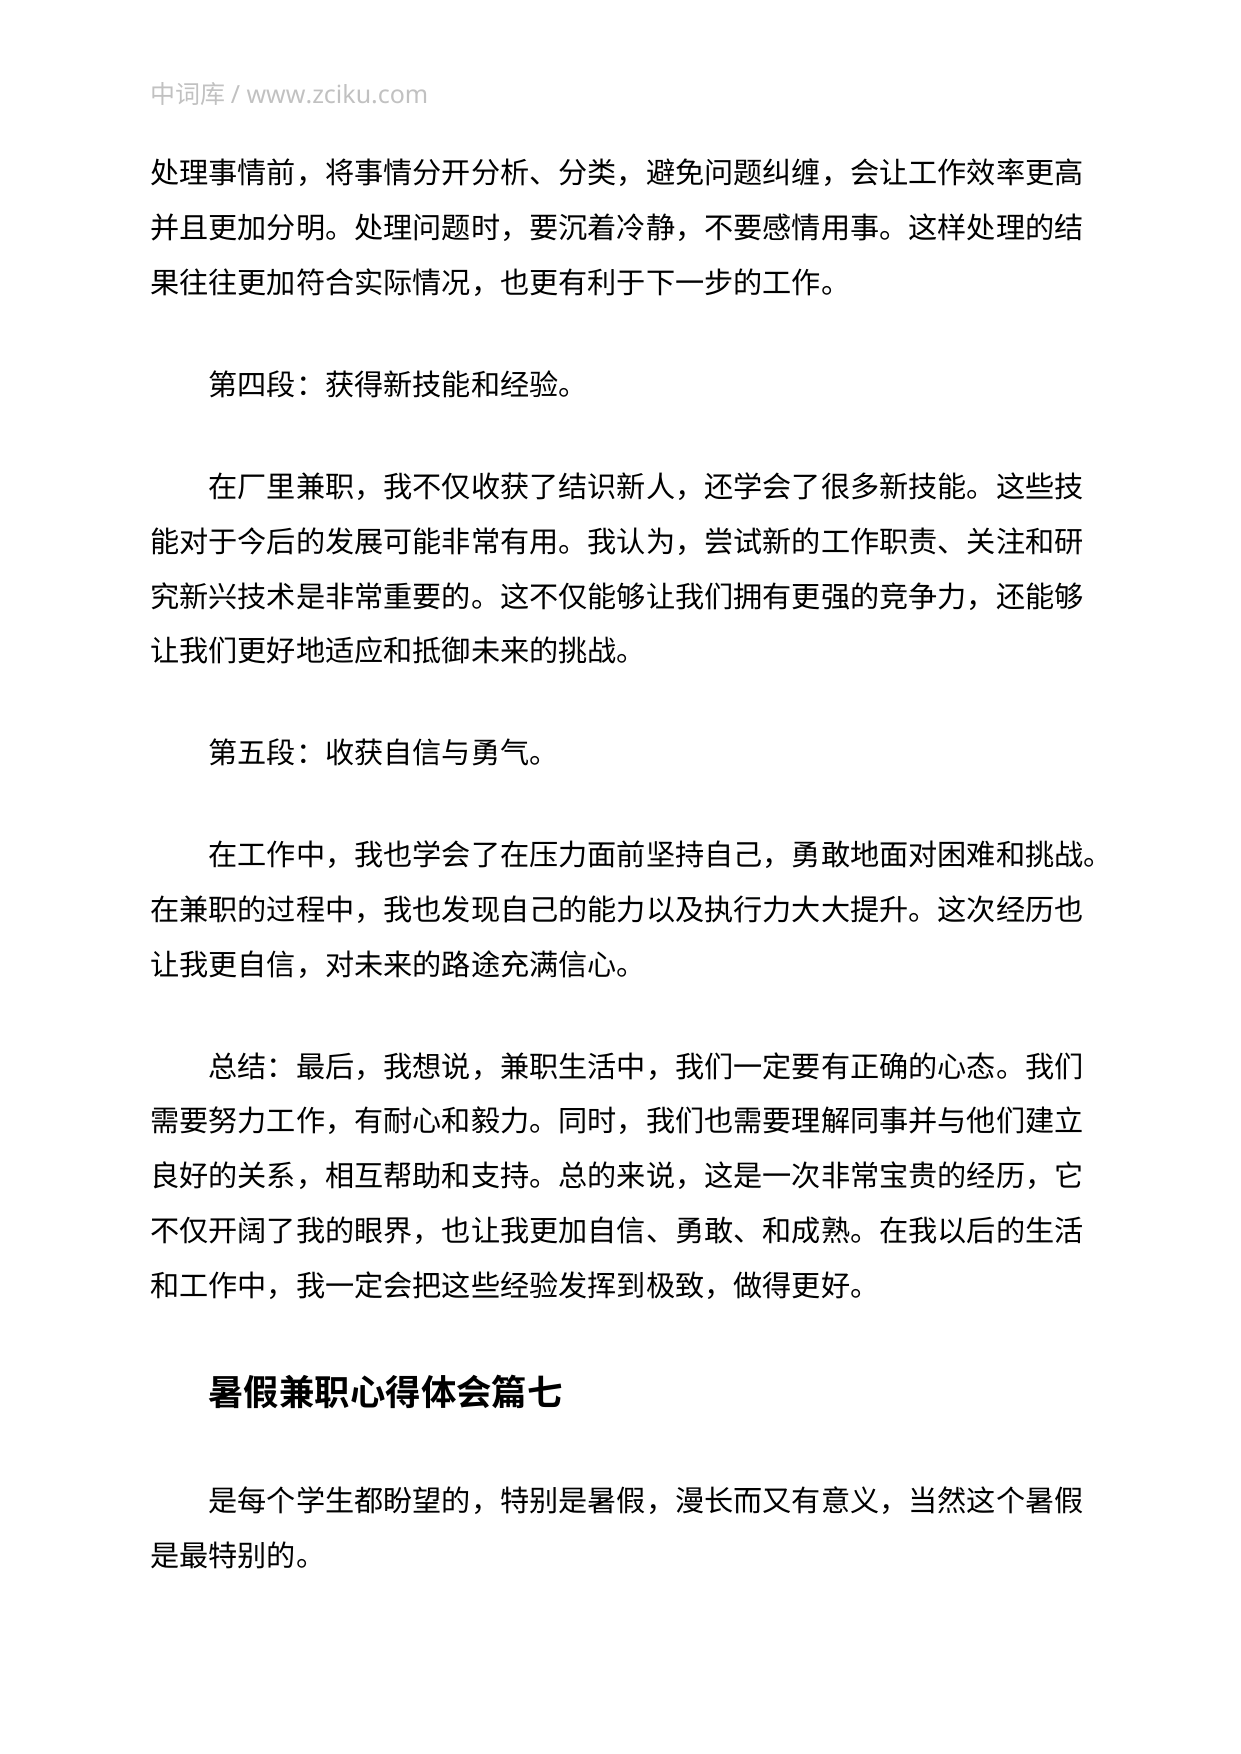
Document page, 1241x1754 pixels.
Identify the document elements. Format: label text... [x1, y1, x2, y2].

text 第四段：获得新技能和经验。 [150, 362, 1090, 404]
text 在工作中，我也学会了在压力面前坚持自己，勇敢地面对困难和挑战。在兼职的过程中，我也发现自己的能力以及执行力大大提升。这次经历也让我更自信，对未来的路途充满信心。 [150, 832, 1090, 984]
text 第五段：收获自信与勇气。 [150, 730, 1090, 772]
text 暑假兼职心得体会篇七 [150, 1364, 1090, 1416]
text 在厂里兼职，我不仅收获了结识新人，还学会了很多新技能。这些技能对于今后的发展可能非常有用。我认为，尝试新的工作职责、关注和研究新兴技术是非常重要的。这不仅能够让我们拥有更强的竞争力，还能够让我们更好地适应和抵御未来的挑战。 [150, 463, 1090, 670]
text 是每个学生都盼望的，特别是暑假，漫长而又有意义，当然这个暑假是最特别的。 [150, 1478, 1090, 1575]
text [150, 150, 1090, 302]
text 总结：最后，我想说，兼职生活中，我们一定要有正确的心态。我们需要努力工作，有耐心和毅力。同时，我们也需要理解同事并与他们建立良好的关系，相互帮助和支持。总的来说，这是一次非常宝贵的经历，它不仅开阔了我的眼界，也让我更加自信、勇敢、和成熟。在我以后的生活和工作中，我一定会把这些经验发挥到极致，做得更好。 [150, 1043, 1090, 1305]
